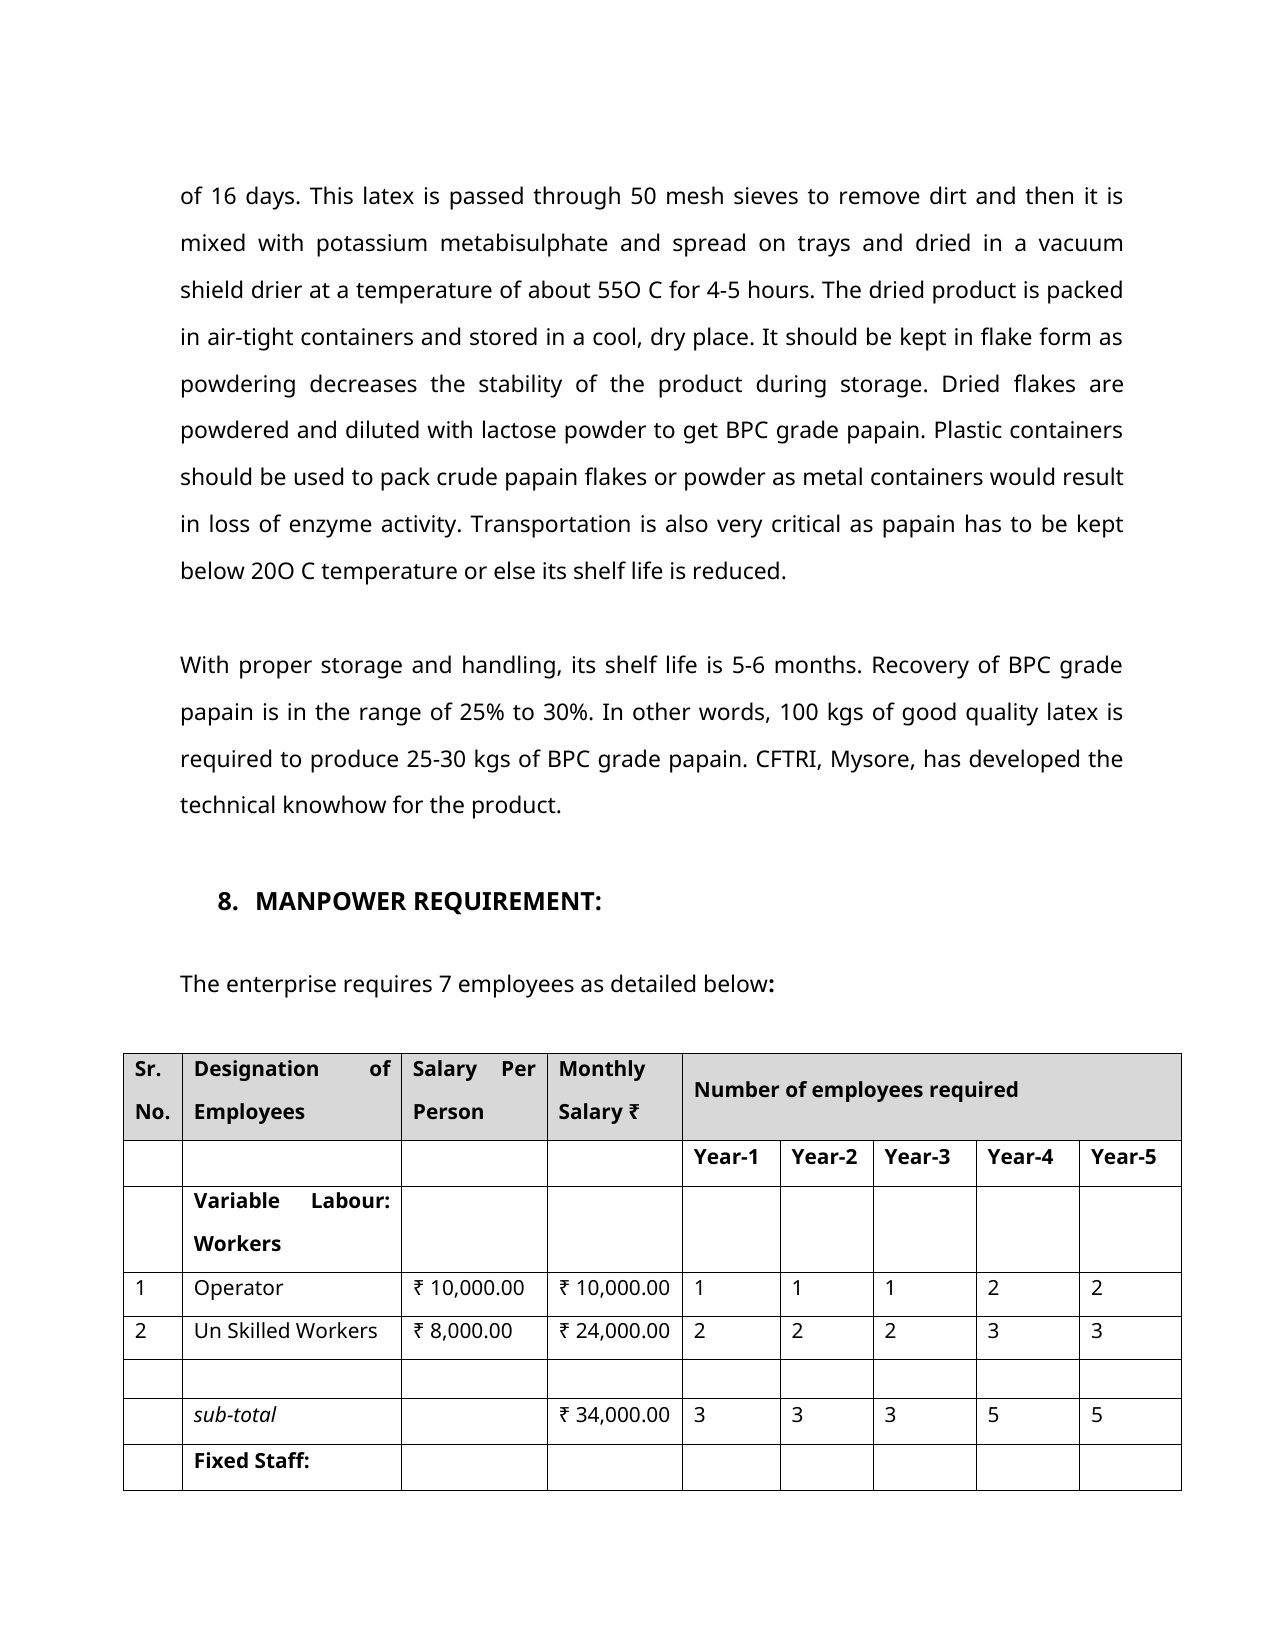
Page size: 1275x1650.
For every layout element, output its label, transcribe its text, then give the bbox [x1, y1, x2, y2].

table_cell [977, 1445, 1079, 1489]
table_cell [874, 1187, 976, 1272]
table_cell 5 [1080, 1399, 1181, 1444]
table_cell [1080, 1187, 1181, 1272]
table_cell 1 [874, 1273, 976, 1316]
table_cell 3 [874, 1399, 976, 1444]
table_cell [781, 1187, 873, 1272]
table_header Salary Per Person [402, 1054, 547, 1140]
table_cell 3 [1080, 1317, 1181, 1359]
text With proper storage and handling, its shelf life is 5-6 months. Recovery of BPC grade papain is in the range of 25% to 30%. In other words, 100 kgs of good quality latex is required to produce 25-30 kgs of BPC grade papain. CFTRI, Mysore, has developed the technical knowhow for the product. [180, 649, 1125, 821]
table_cell [683, 1445, 780, 1489]
table_cell Un Skilled Workers [183, 1317, 401, 1359]
table_cell [874, 1360, 976, 1398]
table_cell [548, 1187, 682, 1272]
table_cell 3 [683, 1399, 780, 1444]
table_cell [183, 1141, 401, 1186]
table_cell [402, 1187, 547, 1272]
table_cell 1 [683, 1273, 780, 1316]
table_cell [124, 1399, 182, 1444]
table_cell 2 [124, 1317, 182, 1359]
table_cell ₹ 10,000.00 [402, 1273, 547, 1316]
table_cell [402, 1399, 547, 1444]
table_cell 5 [977, 1399, 1079, 1444]
table_cell Year-1 [683, 1141, 780, 1186]
table_cell [124, 1141, 182, 1186]
table_header Number of employees required [683, 1054, 1181, 1140]
table_cell ₹ 10,000.00 [548, 1273, 682, 1316]
table_cell [781, 1445, 873, 1489]
table_cell sub-total [183, 1399, 401, 1444]
table_cell Year-4 [977, 1141, 1079, 1186]
table_cell ₹ 24,000.00 [548, 1317, 682, 1359]
table_cell 2 [1080, 1273, 1181, 1316]
table_cell [402, 1445, 547, 1489]
table_cell [977, 1360, 1079, 1398]
table_cell [683, 1187, 780, 1272]
table_cell [124, 1445, 182, 1489]
table_cell [124, 1187, 182, 1272]
table_cell [781, 1360, 873, 1398]
table_cell ₹ 8,000.00 [402, 1317, 547, 1359]
table_cell 2 [683, 1317, 780, 1359]
list MANPOWER REQUIREMENT: [217, 883, 1125, 917]
table_cell Year-2 [781, 1141, 873, 1186]
table_cell Year-5 [1080, 1141, 1181, 1186]
table_cell 3 [781, 1399, 873, 1444]
table_cell Year-3 [874, 1141, 976, 1186]
table_cell [683, 1360, 780, 1398]
table_header Monthly Salary ₹ [548, 1054, 682, 1140]
table_cell Variable Labour: Workers [183, 1187, 401, 1272]
table_cell [548, 1360, 682, 1398]
table_cell 2 [874, 1317, 976, 1359]
table_cell [548, 1445, 682, 1489]
table_cell [402, 1141, 547, 1186]
table_cell [977, 1187, 1079, 1272]
table_cell 2 [781, 1317, 873, 1359]
table_cell Fixed Staff: [183, 1445, 401, 1489]
text The enterprise requires 7 employees as detailed below: [180, 968, 1125, 999]
table_cell [124, 1360, 182, 1398]
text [180, 180, 1125, 586]
table_cell [1080, 1360, 1181, 1398]
table_header Sr. No. [124, 1054, 182, 1140]
table_cell [548, 1141, 682, 1186]
table_cell [402, 1360, 547, 1398]
table_cell [874, 1445, 976, 1489]
table_cell 2 [977, 1273, 1079, 1316]
table_cell 1 [124, 1273, 182, 1316]
table_cell [1080, 1445, 1181, 1489]
table_cell Operator [183, 1273, 401, 1316]
table_cell ₹ 34,000.00 [548, 1399, 682, 1444]
table_cell 1 [781, 1273, 873, 1316]
table_cell [183, 1360, 401, 1398]
table_header Designation of Employees [183, 1054, 401, 1140]
table_cell 3 [977, 1317, 1079, 1359]
